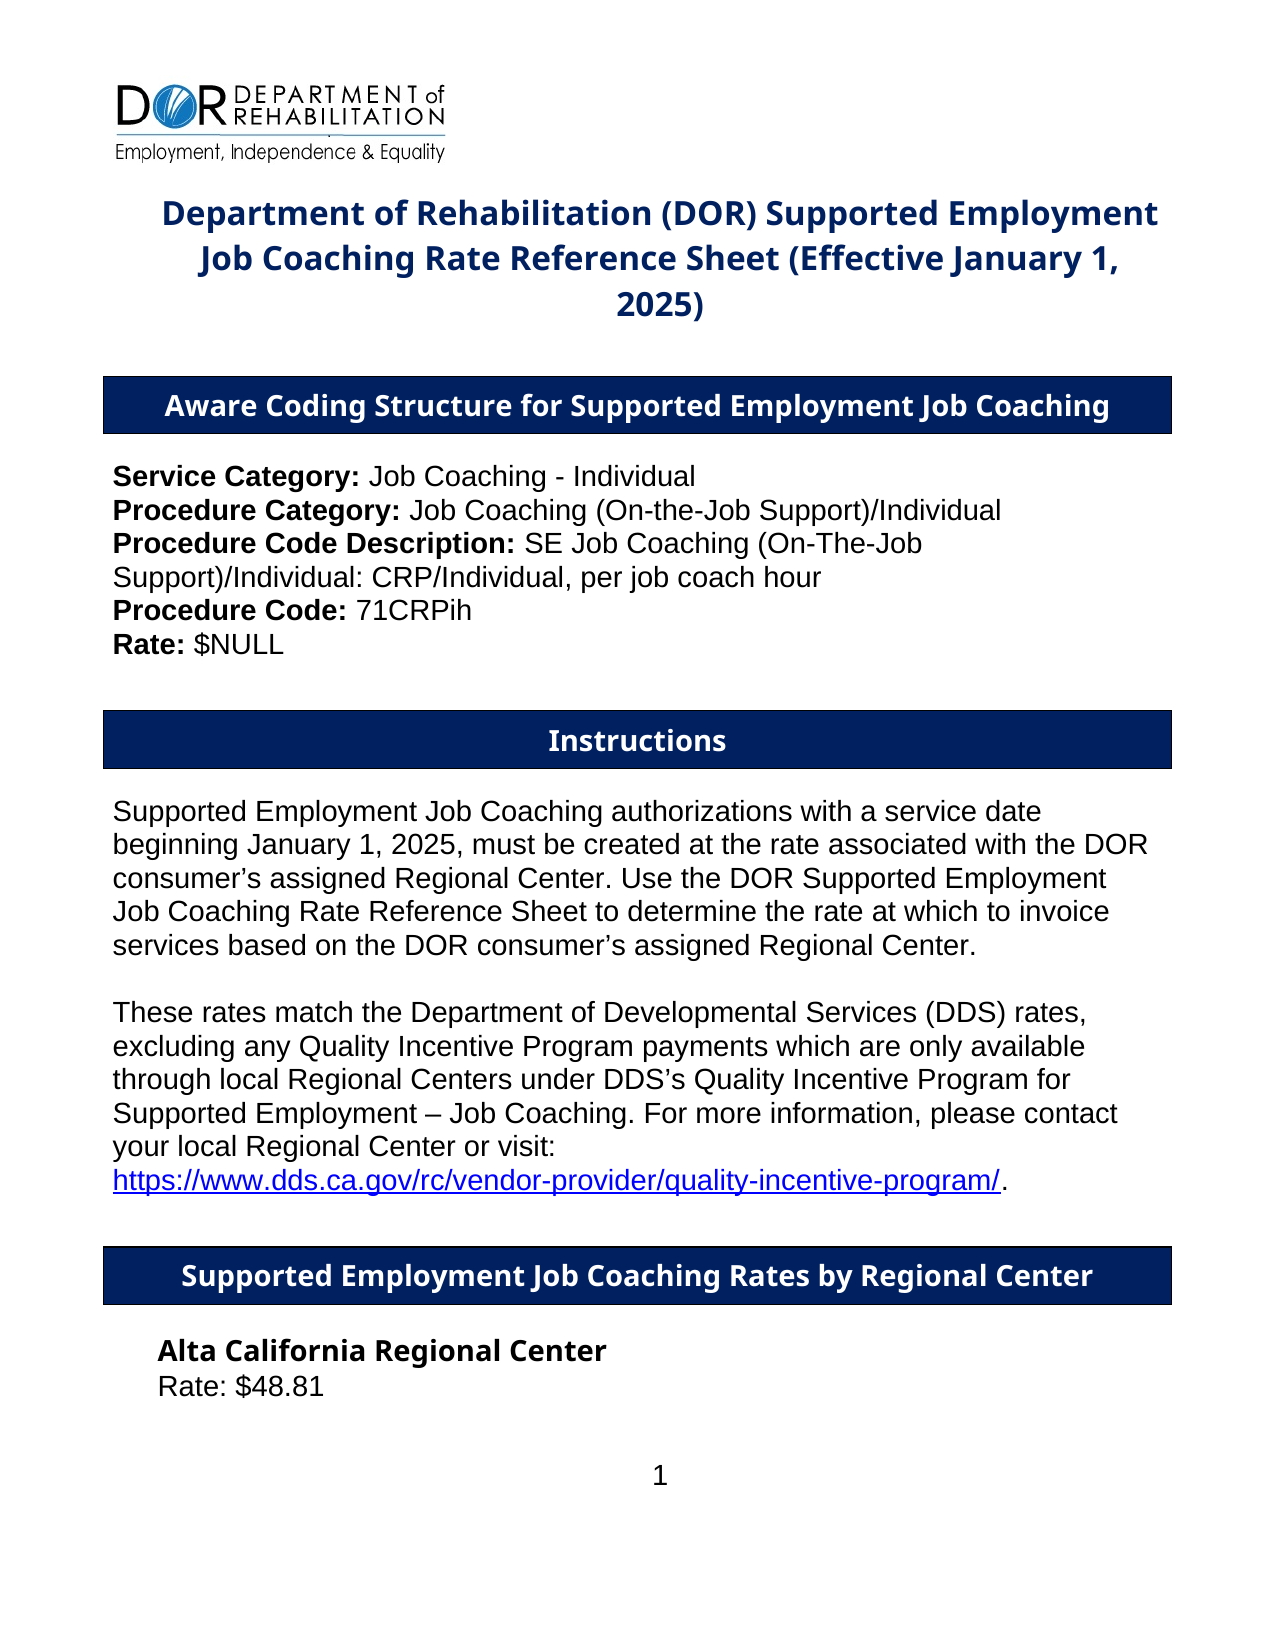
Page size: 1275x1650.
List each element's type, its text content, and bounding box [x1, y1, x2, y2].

text Procedure Code: 71CRPih [112, 593, 1162, 627]
text Procedure Code Description: SE Job Coaching (On-The-Job Support)/Individual: CRP/Individual, per job coach hour [112, 526, 1162, 593]
subtitle Supported Employment Job Coaching Rates by Regional Center [104, 1248, 1171, 1304]
text Service Category: Job Coaching - Individual [112, 459, 1162, 493]
picture [112, 75, 446, 165]
text Rate: $NULL [112, 627, 1162, 660]
subtitle Alta California Regional Center [157, 1330, 1162, 1369]
subtitle Job Coaching Rate Reference Sheet (Effective January 1, 2025) [157, 235, 1162, 326]
text Supported Employment Job Coaching authorizations with a service date beginning January 1, 2025, must be created at the rate associated with the DOR consumer’s assigned Regional Center. Use the DOR Supported Employment Job Coaching Rate Reference Sheet to determine the rate at which to invoice services based on the DOR consumer’s assigned Regional Center. [112, 794, 1162, 962]
subtitle Department of Rehabilitation (DOR) Supported Employment [157, 189, 1162, 235]
subtitle Aware Coding Structure for Supported Employment Job Coaching [104, 377, 1171, 433]
text Rate: $48.81 [157, 1369, 1162, 1403]
text Procedure Category: Job Coaching (On-the-Job Support)/Individual [112, 493, 1162, 526]
subtitle Instructions [104, 711, 1171, 768]
text These rates match the Department of Developmental Services (DDS) rates, excluding any Quality Incentive Program payments which are only available through local Regional Centers under DDS’s Quality Incentive Program for Supported Employment – Job Coaching. For more information, please contact your local Regional Center or visit: https://www.dds.ca.gov/rc/vendor-provider/quality-incentive-program/. [112, 995, 1162, 1196]
